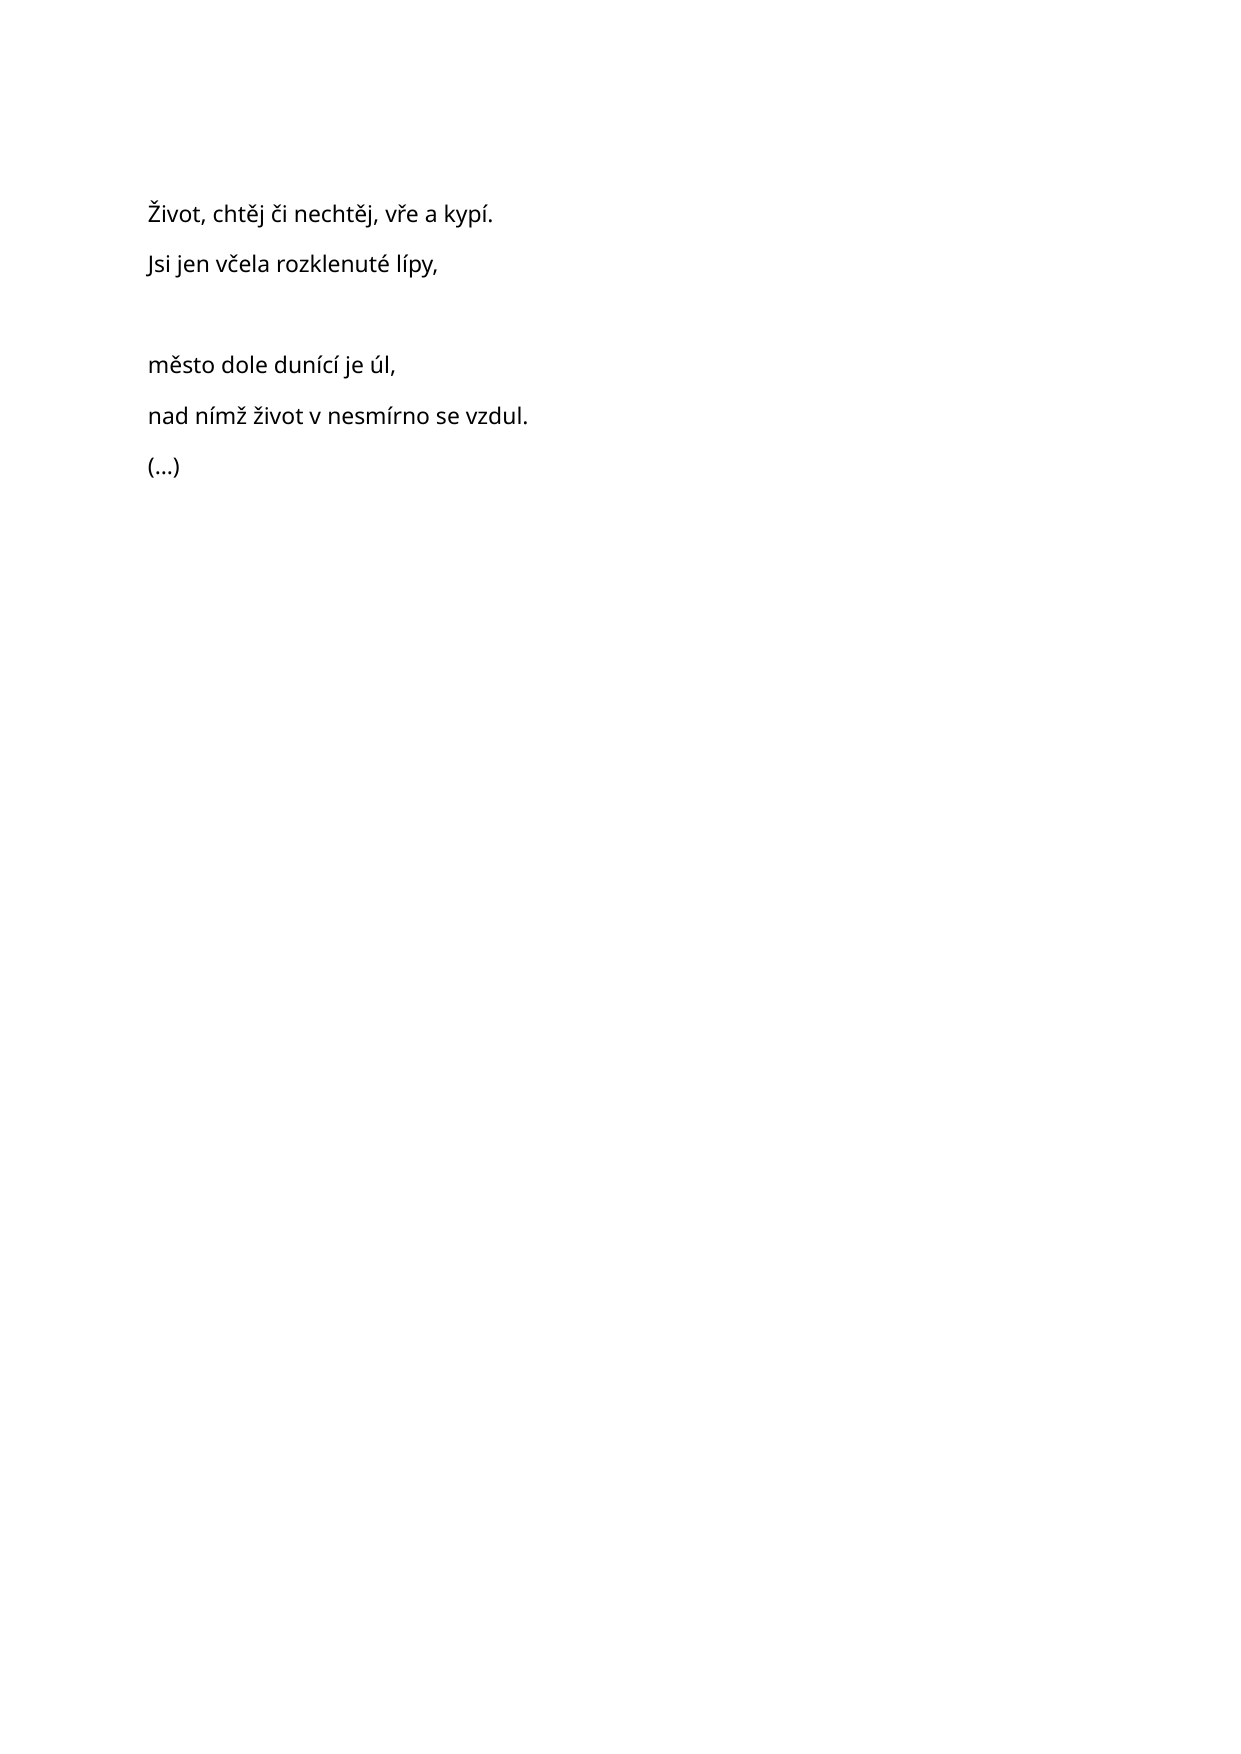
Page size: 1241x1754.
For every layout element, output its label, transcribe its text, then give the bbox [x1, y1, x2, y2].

text město dole dunící je úl, [148, 349, 1093, 381]
text Jsi jen včela rozklenuté lípy, [148, 248, 1093, 280]
text nad nímž život v nesmírno se vzdul. [148, 400, 1093, 431]
text (…) [148, 450, 1093, 481]
text Život, chtěj či nechtěj, vře a kypí. [148, 198, 1093, 229]
